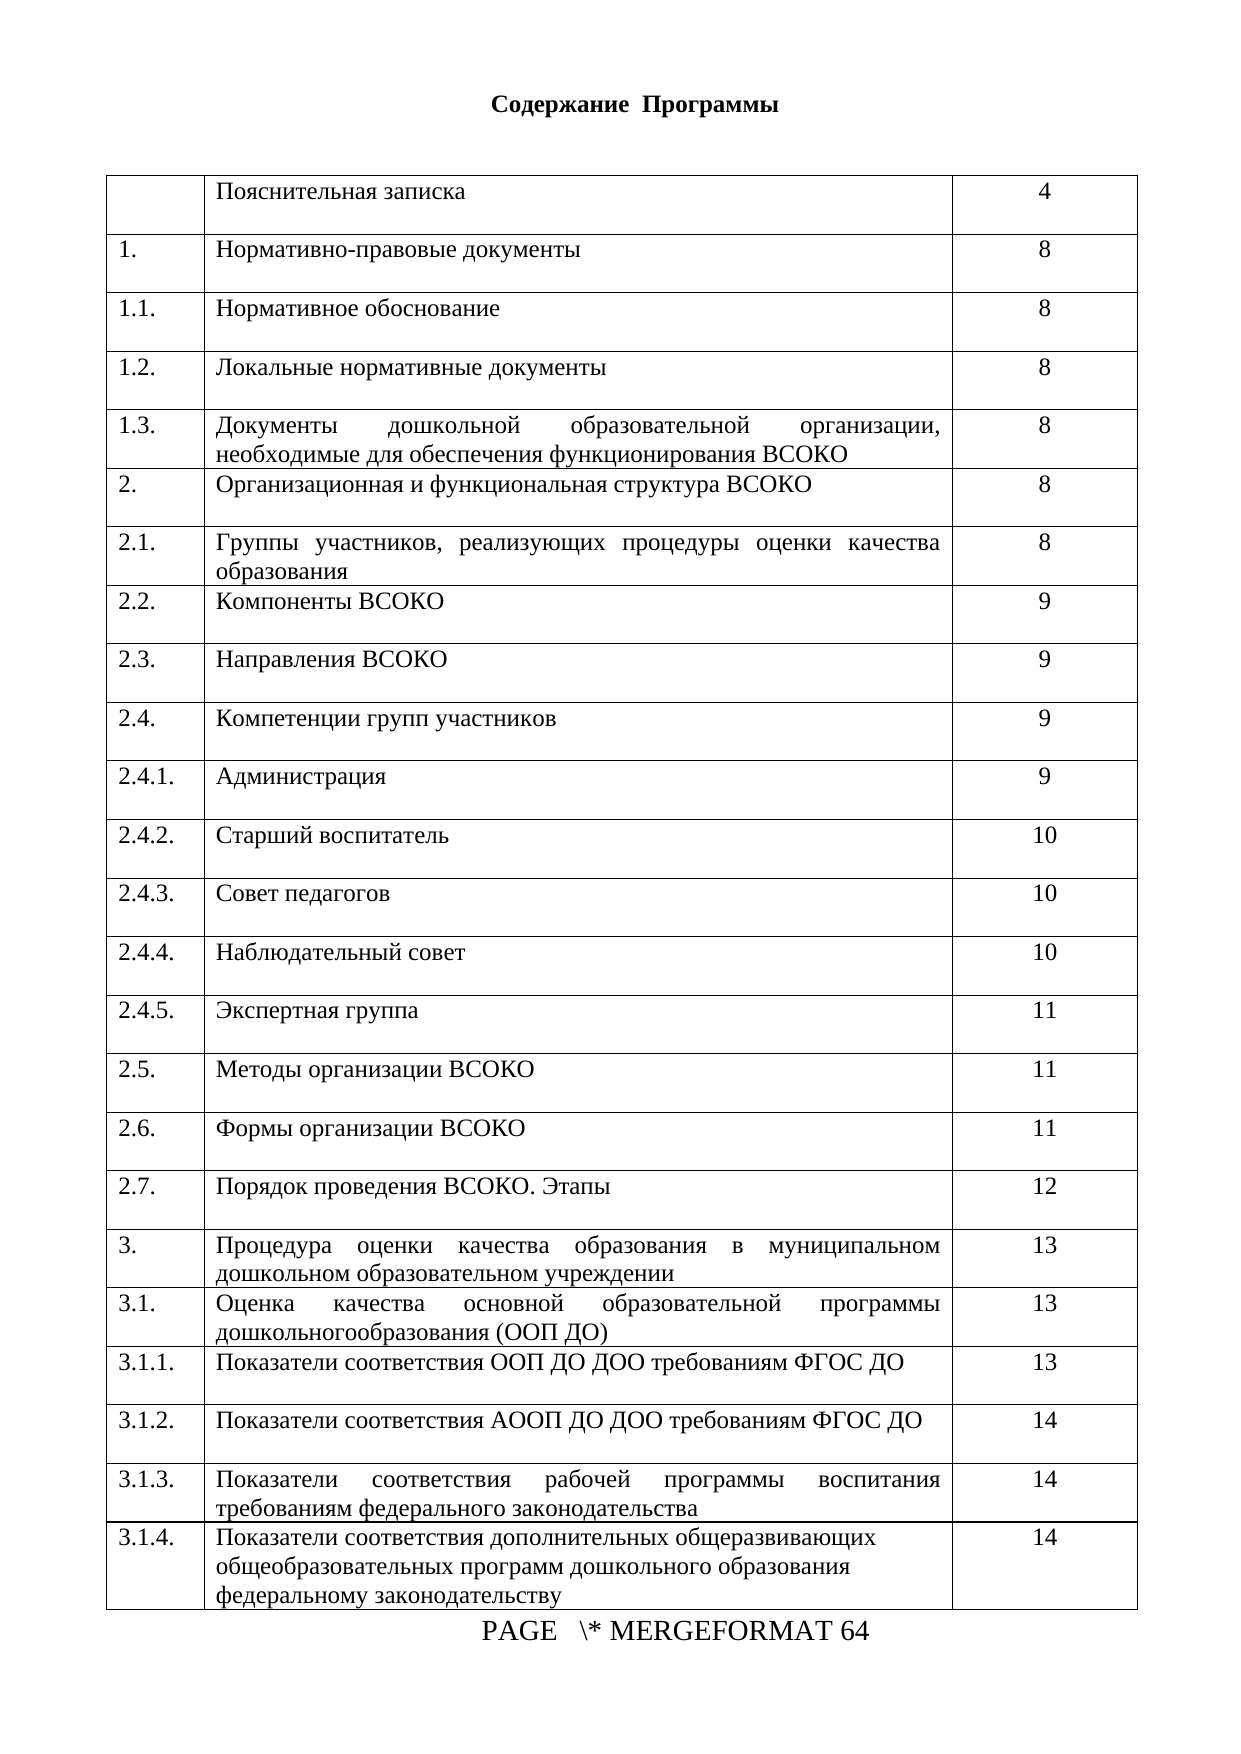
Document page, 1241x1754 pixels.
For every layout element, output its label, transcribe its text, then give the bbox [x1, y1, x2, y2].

table_cell Методы организации ВСОКО [205, 1054, 952, 1112]
table_cell 8 [953, 410, 1137, 468]
table_cell Оценка качества основной образовательной программы дошкольногообразования (ООП ДО) [205, 1288, 952, 1346]
table_header Пояснительная записка [205, 176, 952, 233]
table_cell 2.4.1. [107, 761, 204, 819]
table_cell 12 [953, 1171, 1137, 1229]
table_header 4 [953, 176, 1137, 233]
table_cell 2.4.4. [107, 937, 204, 994]
table_cell 9 [953, 761, 1137, 819]
table_cell Компетенции групп участников [205, 703, 952, 760]
table_cell 2.5. [107, 1054, 204, 1112]
table_cell Показатели соответствия дополнительных общеразвивающих общеобразовательных программ дошкольного образования федеральному законодательству [205, 1523, 952, 1609]
table_cell Организационная и функциональная структура ВСОКО [205, 469, 952, 526]
table_cell Локальные нормативные документы [205, 352, 952, 409]
table_header [107, 176, 204, 233]
text Содержание Программы [118, 89, 1152, 117]
table_cell Направления ВСОКО [205, 644, 952, 702]
table_cell Показатели соответствия рабочей программы воспитания требованиям федерального законодательства [205, 1464, 952, 1521]
table_cell 2.1. [107, 527, 204, 585]
table_cell 10 [953, 879, 1137, 936]
table_cell 10 [953, 820, 1137, 877]
table_cell 8 [953, 527, 1137, 585]
table_cell 8 [953, 469, 1137, 526]
table_cell 3.1.1. [107, 1347, 204, 1404]
table_cell 13 [953, 1347, 1137, 1404]
table_cell Показатели соответствия ООП ДО ДОО требованиям ФГОС ДО [205, 1347, 952, 1404]
table_cell 14 [953, 1523, 1137, 1609]
table_cell Порядок проведения ВСОКО. Этапы [205, 1171, 952, 1229]
table_cell Компоненты ВСОКО [205, 586, 952, 643]
table_cell 2.7. [107, 1171, 204, 1229]
table_cell 10 [953, 937, 1137, 994]
table_cell Нормативное обоснование [205, 293, 952, 351]
table_cell 2.6. [107, 1113, 204, 1170]
table_cell Старший воспитатель [205, 820, 952, 877]
table_cell 14 [953, 1464, 1137, 1521]
table_cell 1. [107, 235, 204, 292]
table_cell 13 [953, 1288, 1137, 1346]
table_cell 2.4.3. [107, 879, 204, 936]
table_cell Администрация [205, 761, 952, 819]
table_cell 3.1. [107, 1288, 204, 1346]
table_cell Экспертная группа [205, 996, 952, 1053]
table_cell 3.1.3. [107, 1464, 204, 1521]
table_cell Наблюдательный совет [205, 937, 952, 994]
table_cell 3.1.4. [107, 1523, 204, 1609]
table_cell 13 [953, 1230, 1137, 1287]
table_cell Показатели соответствия АООП ДО ДОО требованиям ФГОС ДО [205, 1405, 952, 1463]
table_cell 9 [953, 586, 1137, 643]
table_cell 1.1. [107, 293, 204, 351]
table_cell 1.2. [107, 352, 204, 409]
table_cell 9 [953, 644, 1137, 702]
table_cell 2.2. [107, 586, 204, 643]
table_cell 2.4.2. [107, 820, 204, 877]
table_cell Нормативно-правовые документы [205, 235, 952, 292]
table_cell Группы участников, реализующих процедуры оценки качества образования [205, 527, 952, 585]
table_cell 11 [953, 1054, 1137, 1112]
table_cell 3.1.2. [107, 1405, 204, 1463]
table_cell 11 [953, 996, 1137, 1053]
table_cell 2.4. [107, 703, 204, 760]
table_cell 2. [107, 469, 204, 526]
table_cell 14 [953, 1405, 1137, 1463]
table_cell 8 [953, 352, 1137, 409]
table_cell 9 [953, 703, 1137, 760]
table_cell 1.3. [107, 410, 204, 468]
table_cell 2.3. [107, 644, 204, 702]
table_cell 2.4.5. [107, 996, 204, 1053]
table_cell Формы организации ВСОКО [205, 1113, 952, 1170]
table_cell 8 [953, 235, 1137, 292]
table_cell 11 [953, 1113, 1137, 1170]
table_cell Процедура оценки качества образования в муниципальном дошкольном образовательном учреждении [205, 1230, 952, 1287]
table_cell 3. [107, 1230, 204, 1287]
table_cell Документы дошкольной образовательной организации, необходимые для обеспечения функционирования ВСОКО [205, 410, 952, 468]
table_cell Совет педагогов [205, 879, 952, 936]
table_cell 8 [953, 293, 1137, 351]
